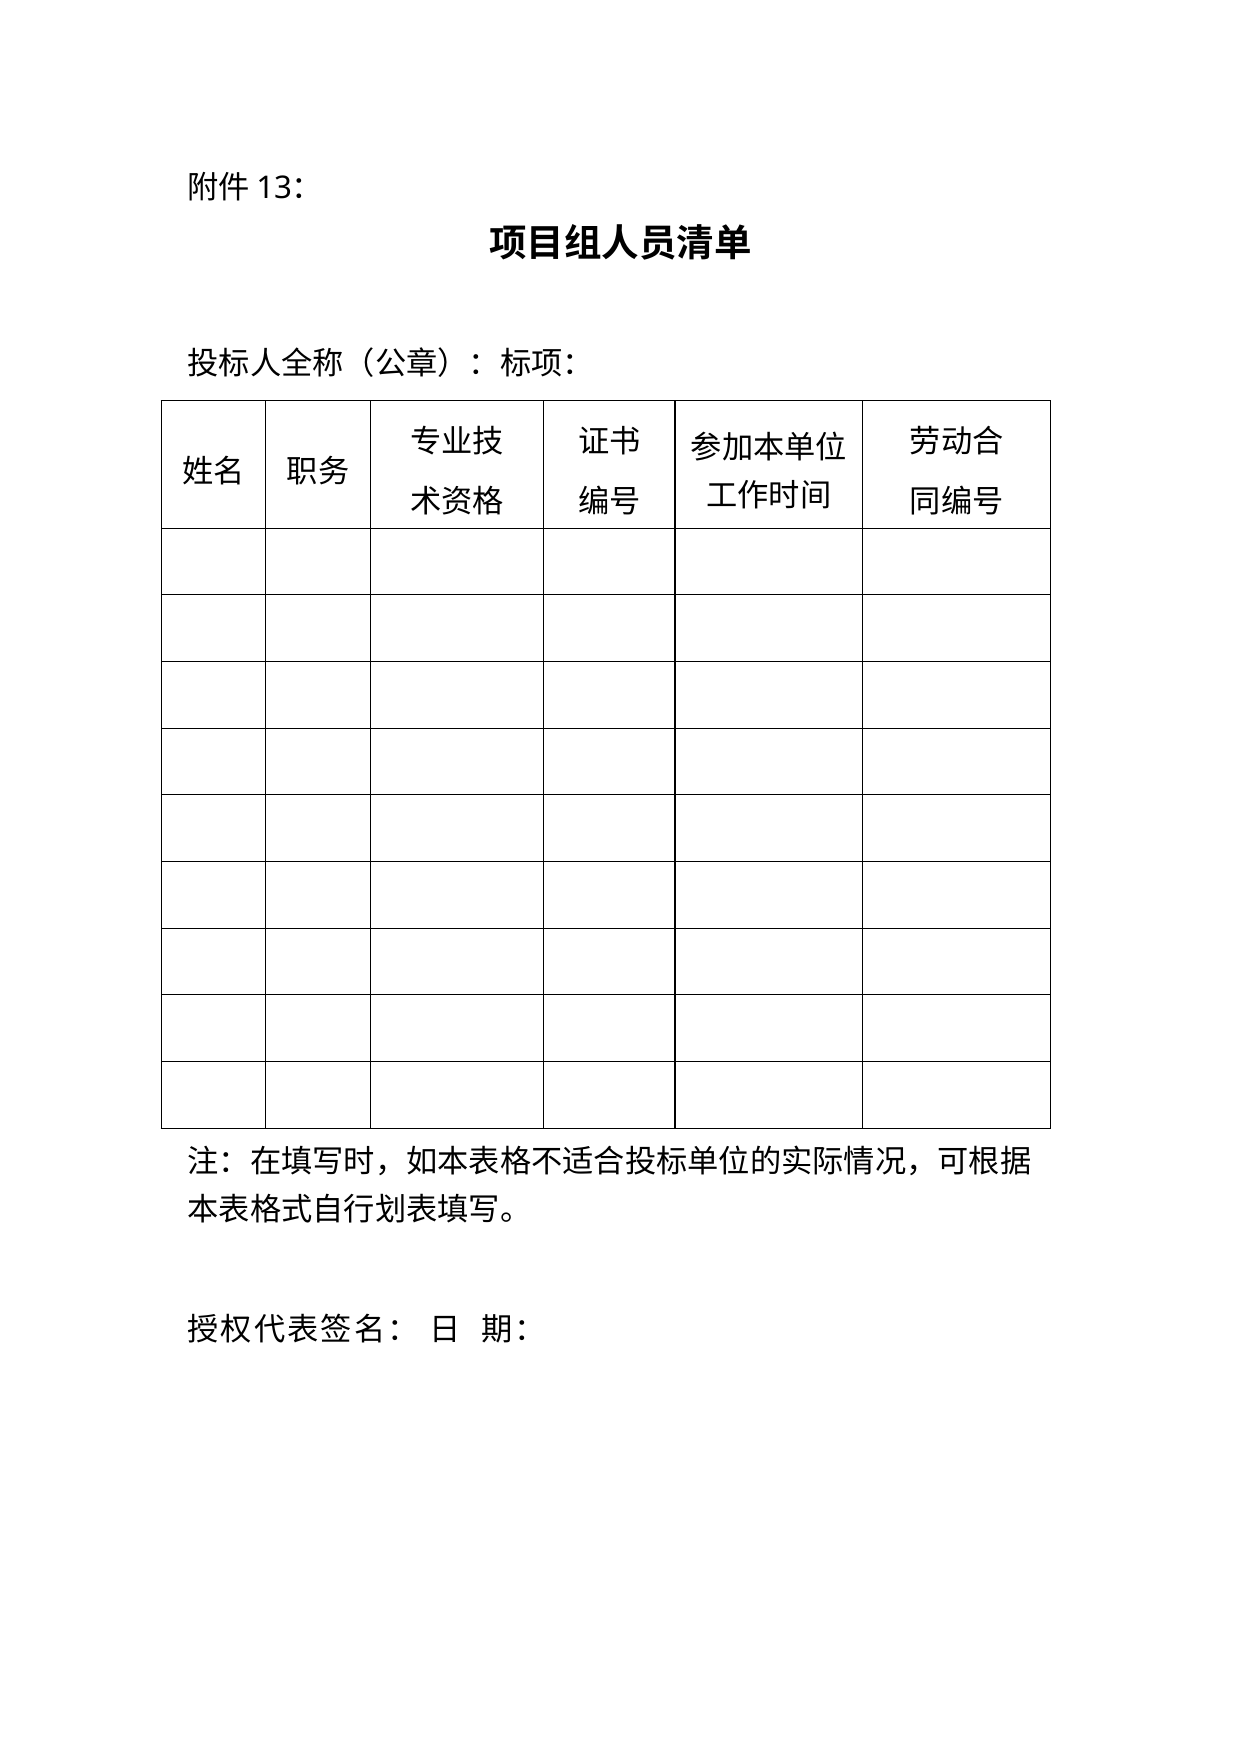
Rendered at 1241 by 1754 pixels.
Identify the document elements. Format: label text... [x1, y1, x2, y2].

table_cell [544, 929, 674, 994]
table_cell [371, 862, 543, 927]
table_cell [371, 729, 543, 794]
table_cell [676, 595, 862, 661]
table_cell [371, 529, 543, 594]
table_cell [544, 729, 674, 794]
table_cell [266, 795, 370, 861]
table_cell [676, 995, 862, 1061]
table_cell [266, 529, 370, 594]
table_cell [863, 1062, 1050, 1127]
table_cell [863, 595, 1050, 661]
table_cell [266, 995, 370, 1061]
text 项目组人员清单 [187, 213, 1053, 268]
table_header 证书 编号 [544, 401, 674, 527]
table_cell [863, 529, 1050, 594]
table_cell [162, 729, 265, 794]
table_cell [371, 795, 543, 861]
table_cell [371, 662, 543, 727]
table_cell [162, 662, 265, 727]
table_cell [544, 995, 674, 1061]
table_cell [544, 862, 674, 927]
table_cell [162, 862, 265, 927]
text 投标人全称（公章）：标项： [187, 338, 1053, 384]
table_cell [676, 862, 862, 927]
table_cell [544, 662, 674, 727]
table_header 参加本单位工作时间 [676, 401, 862, 527]
table_cell [266, 662, 370, 727]
table_cell [676, 729, 862, 794]
table_header 职务 [266, 401, 370, 527]
table_header 姓名 [162, 401, 265, 527]
table_cell [676, 662, 862, 727]
table_cell [266, 929, 370, 994]
table_cell [266, 729, 370, 794]
table_cell [676, 1062, 862, 1127]
table_cell [863, 995, 1050, 1061]
table_cell [266, 1062, 370, 1127]
table_cell [371, 929, 543, 994]
table_cell [544, 795, 674, 861]
table_cell [266, 595, 370, 661]
table_cell [162, 795, 265, 861]
table_cell [544, 529, 674, 594]
table_cell [863, 729, 1050, 794]
table_cell [162, 529, 265, 594]
table_cell [162, 995, 265, 1061]
text 注：在填写时，如本表格不适合投标单位的实际情况，可根据本表格式自行划表填写。 [187, 1134, 1053, 1229]
table_cell [162, 595, 265, 661]
table_cell [371, 995, 543, 1061]
table_cell [863, 862, 1050, 927]
table_cell [676, 795, 862, 861]
table_cell [863, 662, 1050, 727]
table_cell [676, 929, 862, 994]
table_header 劳动合 同编号 [863, 401, 1050, 527]
table_cell [371, 595, 543, 661]
table_cell [371, 1062, 543, 1127]
table_cell [162, 929, 265, 994]
table_cell [544, 595, 674, 661]
table_cell [863, 929, 1050, 994]
table_cell [863, 795, 1050, 861]
table_cell [162, 1062, 265, 1127]
text 授权代表签名： 日 期： [187, 1302, 1053, 1350]
table_header 专业技 术资格 [371, 401, 543, 527]
table_cell [266, 862, 370, 927]
table_cell [676, 529, 862, 594]
table_cell [544, 1062, 674, 1127]
text 附件13： [187, 163, 1053, 208]
